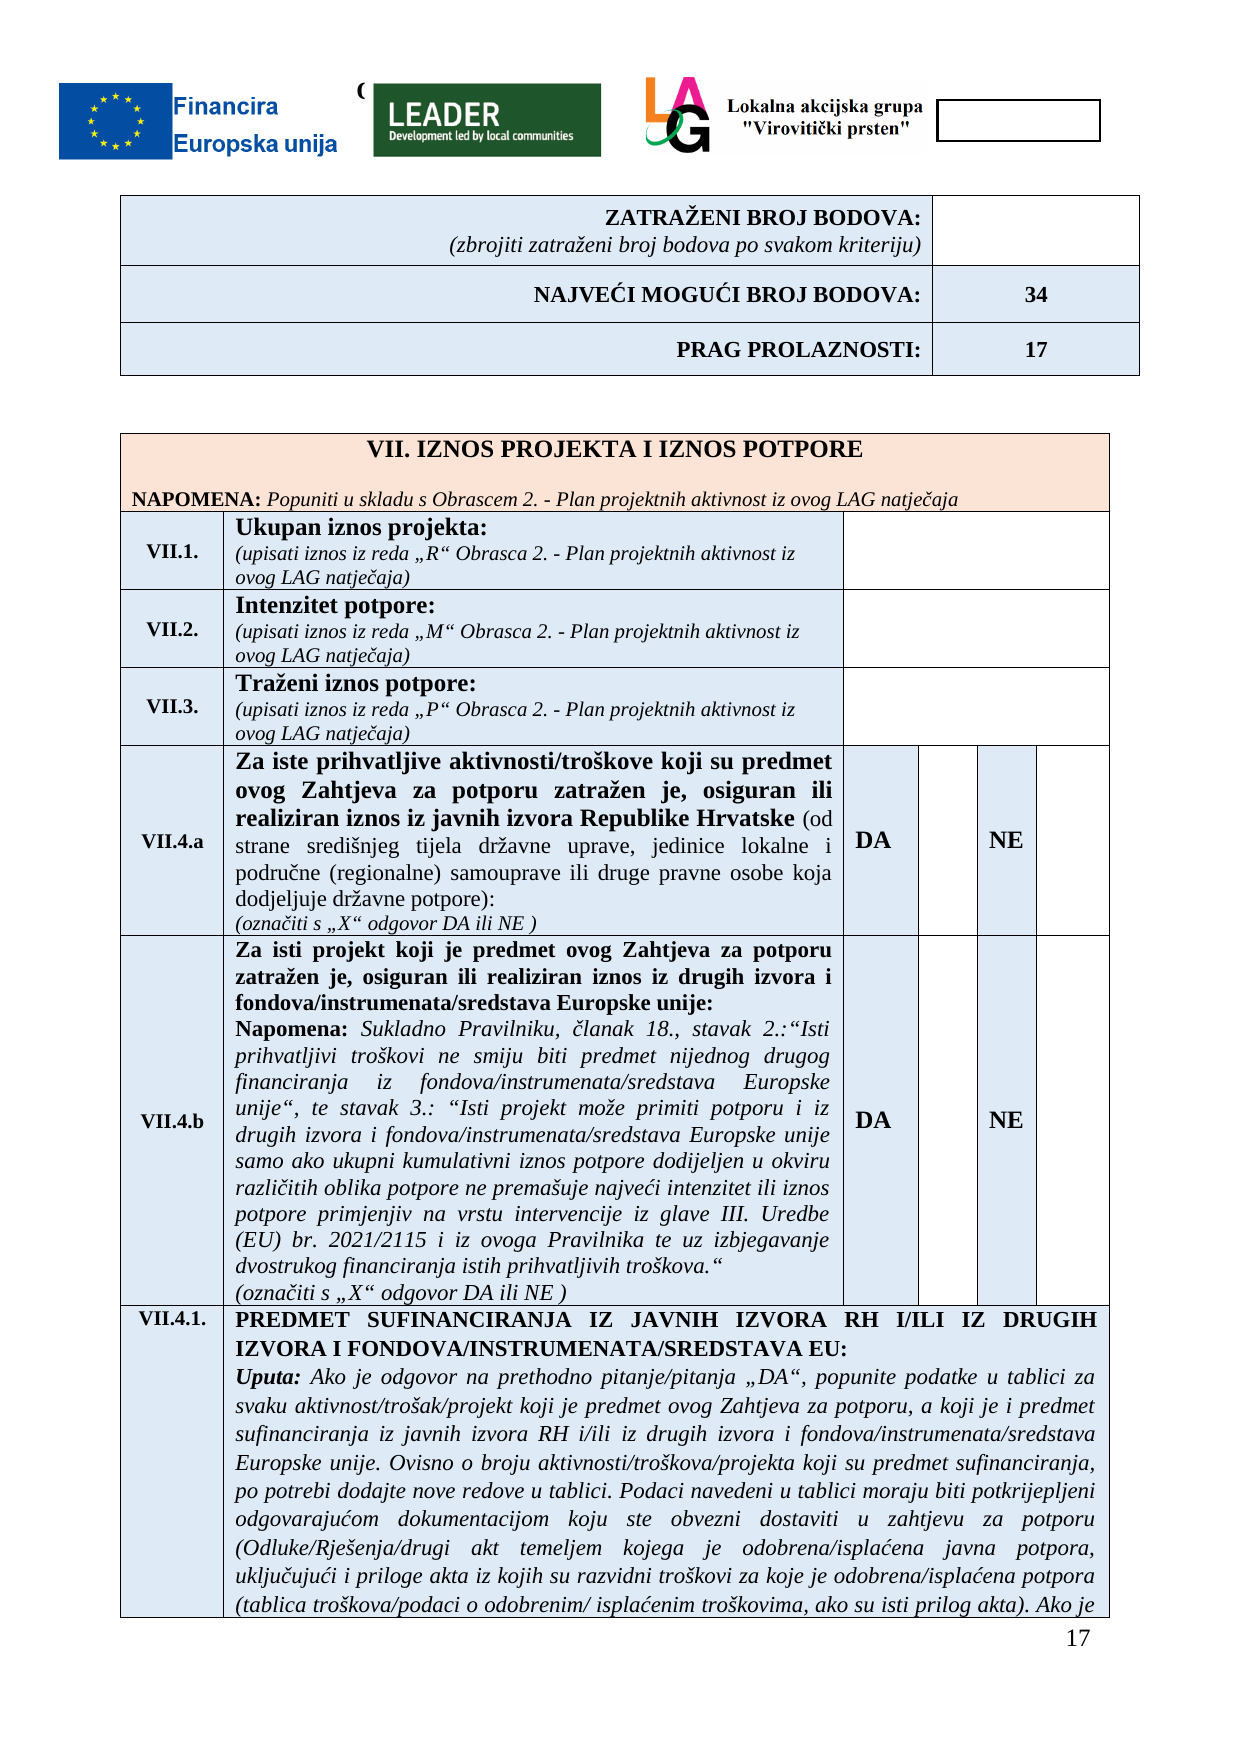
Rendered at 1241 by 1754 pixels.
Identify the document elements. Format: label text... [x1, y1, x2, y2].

table_cell PRAG PROLAZNOSTI: [121, 323, 932, 375]
table_cell [844, 590, 1109, 667]
table_cell NAJVEĆI MOGUĆI BROJ BODOVA: [121, 266, 932, 322]
table_cell ZATRAŽENI BROJ BODOVA: (zbrojiti zatraženi broj bodova po svakom kriteriju) [121, 196, 932, 265]
table_cell [844, 512, 1109, 589]
table_cell VII.3. [121, 668, 223, 745]
table_cell [844, 668, 1109, 745]
table_cell [1037, 746, 1109, 935]
table_cell VII.1. [121, 512, 223, 589]
table_header VII. IZNOS PROJEKTA I IZNOS POTPORE NAPOMENA: Popuniti u skladu s Obrascem 2. - Plan projektnih aktivnost iz ovog LAG natječaja [121, 434, 1109, 511]
table_cell [919, 746, 977, 935]
table_cell 17 [933, 323, 1139, 375]
picture [364, 77, 606, 163]
table_cell [1037, 936, 1109, 1305]
table_cell DA [844, 936, 918, 1305]
table_cell [919, 936, 977, 1305]
table_cell NE [978, 746, 1036, 935]
table_cell VII.4.a [121, 746, 223, 935]
table_cell Za iste prihvatljive aktivnosti/troškove koji su predmet ovog Zahtjeva za potporu zatražen je, osiguran ili realiziran iznos iz javnih izvora Republike Hrvatske (od strane središnjeg tijela državne uprave, jedinice lokalne i područne (regionalne) samouprave ili druge pravne osobe koja dodjeljuje državne potpore): (označiti s „X“ odgovor DA ili NE ) [224, 746, 843, 935]
table_cell Traženi iznos potpore: (upisati iznos iz reda „P“ Obrasca 2. - Plan projektnih aktivnost iz ovog LAG natječaja) [224, 668, 843, 745]
table_cell Za isti projekt koji je predmet ovog Zahtjeva za potporu zatražen je, osiguran ili realiziran iznos iz drugih izvora i fondova/instrumenata/sredstava Europske unije: Napomena: Sukladno Pravilniku, članak 18., stavak 2.:“Isti prihvatljivi troškovi ne smiju biti predmet nijednog drugog financiranja iz fondova/instrumenata/sredstava Europske unije“, te stavak 3.: “Isti projekt može primiti potporu i iz drugih izvora i fondova/instrumenata/sredstava Europske unije samo ako ukupni kumulativni iznos potpore dodijeljen u okviru različitih oblika potpore ne premašuje najveći intenzitet ili iznos potpore primjenjiv na vrstu intervencije iz glave III. Uredbe (EU) br. 2021/2115 i iz ovoga Pravilnika te uz izbjegavanje dvostrukog financiranja istih prihvatljivih troškova.“ (označiti s „X“ odgovor DA ili NE ) [224, 936, 843, 1305]
table_cell VII.4.b [121, 936, 223, 1305]
table_cell VII.2. [121, 590, 223, 667]
table_cell DA [844, 746, 918, 935]
table_cell VII.4.1. [121, 1306, 223, 1617]
table_cell 34 [933, 266, 1139, 322]
table_cell Intenzitet potpore: (upisati iznos iz reda „M“ Obrasca 2. - Plan projektnih aktivnost iz ovog LAG natječaja) [224, 590, 843, 667]
table_cell Ukupan iznos projekta: (upisati iznos iz reda „R“ Obrasca 2. - Plan projektnih aktivnost iz ovog LAG natječaja) [224, 512, 843, 589]
table_cell NE [978, 936, 1036, 1305]
table_cell [933, 196, 1139, 265]
picture [47, 77, 344, 166]
picture [645, 77, 927, 157]
